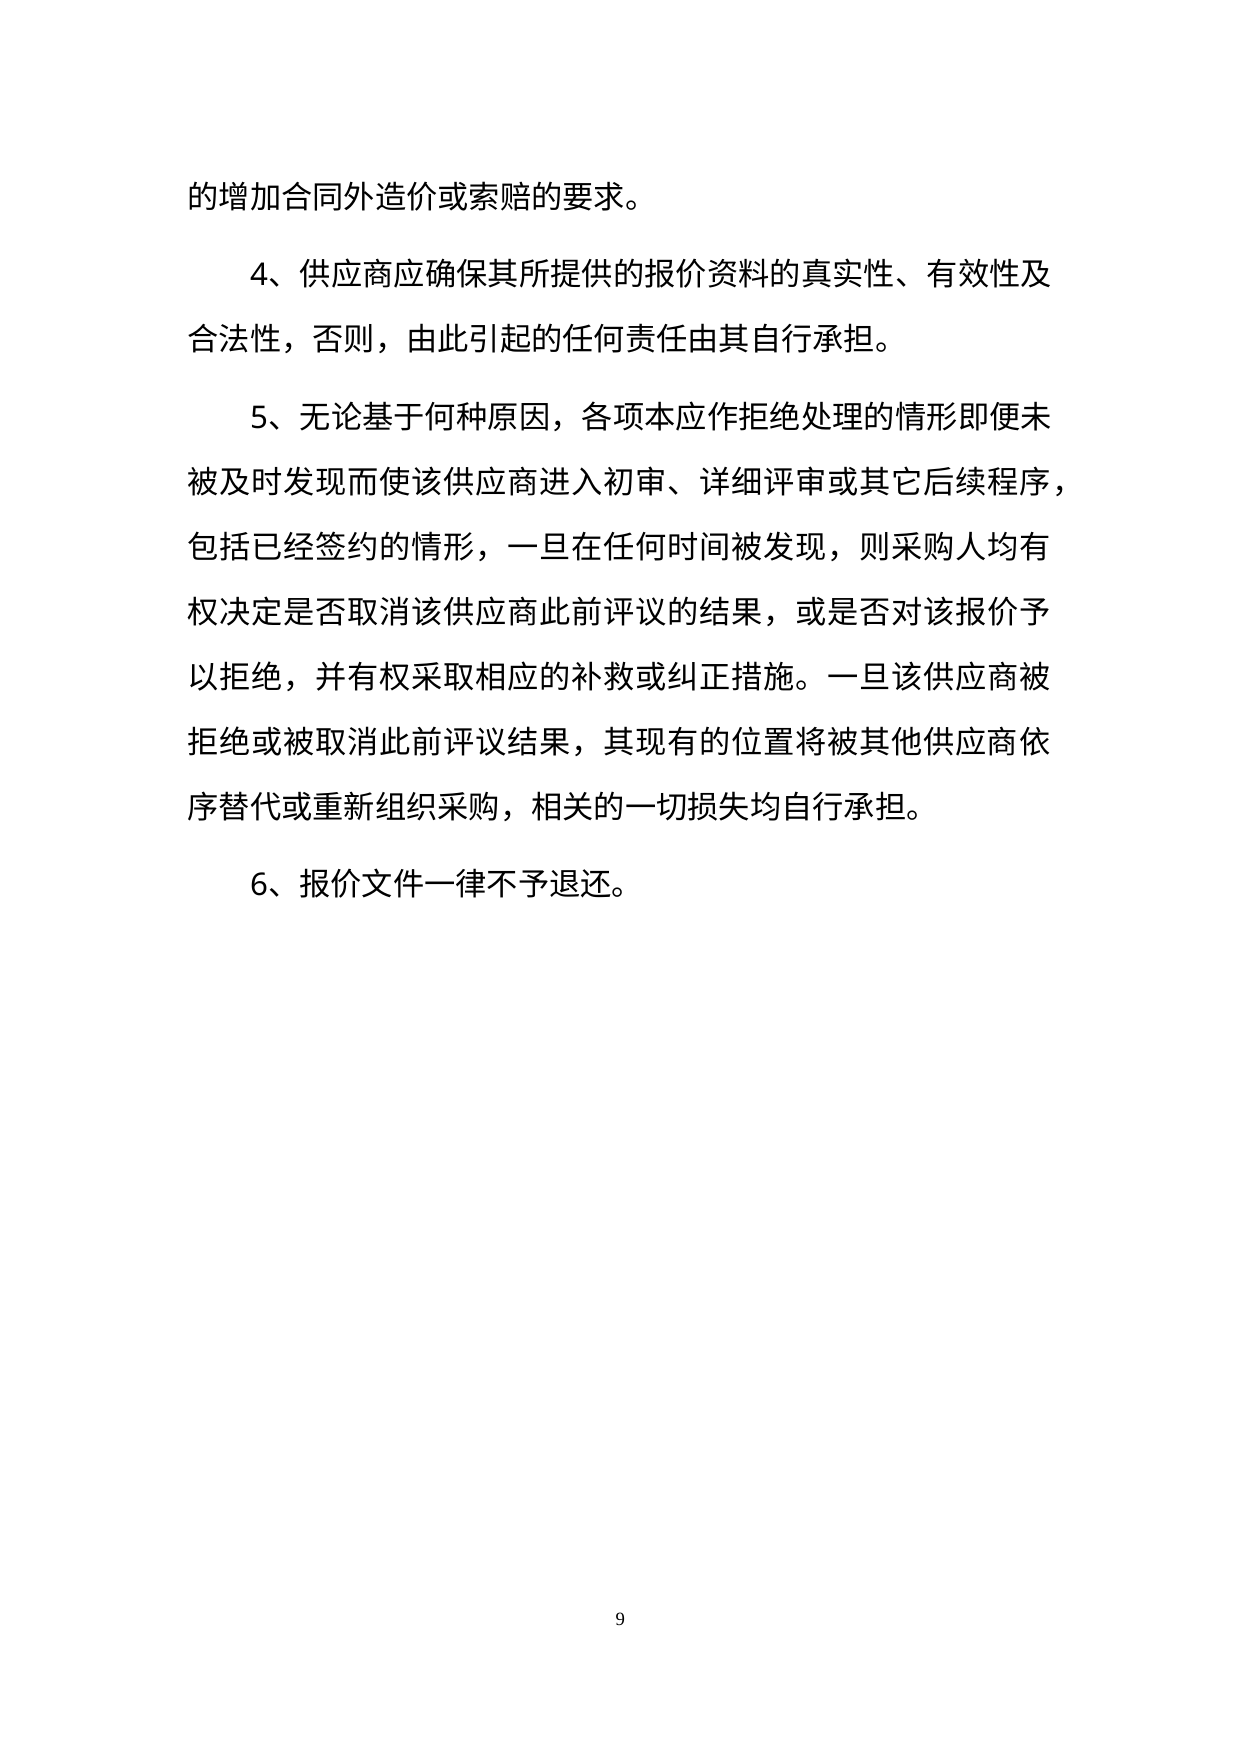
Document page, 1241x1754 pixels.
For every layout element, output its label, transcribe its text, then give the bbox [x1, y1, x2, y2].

text 4、供应商应确保其所提供的报价资料的真实性、有效性及合法性，否则，由此引起的任何责任由其自行承担。 [187, 239, 1053, 369]
text 5、无论基于何种原因，各项本应作拒绝处理的情形即便未被及时发现而使该供应商进入初审、详细评审或其它后续程序，包括已经签约的情形，一旦在任何时间被发现，则采购人均有权决定是否取消该供应商此前评议的结果，或是否对该报价予以拒绝，并有权采取相应的补救或纠正措施。一旦该供应商被拒绝或被取消此前评议结果，其现有的位置将被其他供应商依序替代或重新组织采购，相关的一切损失均自行承担。 [187, 382, 1053, 837]
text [187, 162, 1053, 227]
text 6、报价文件一律不予退还。 [187, 849, 1053, 914]
